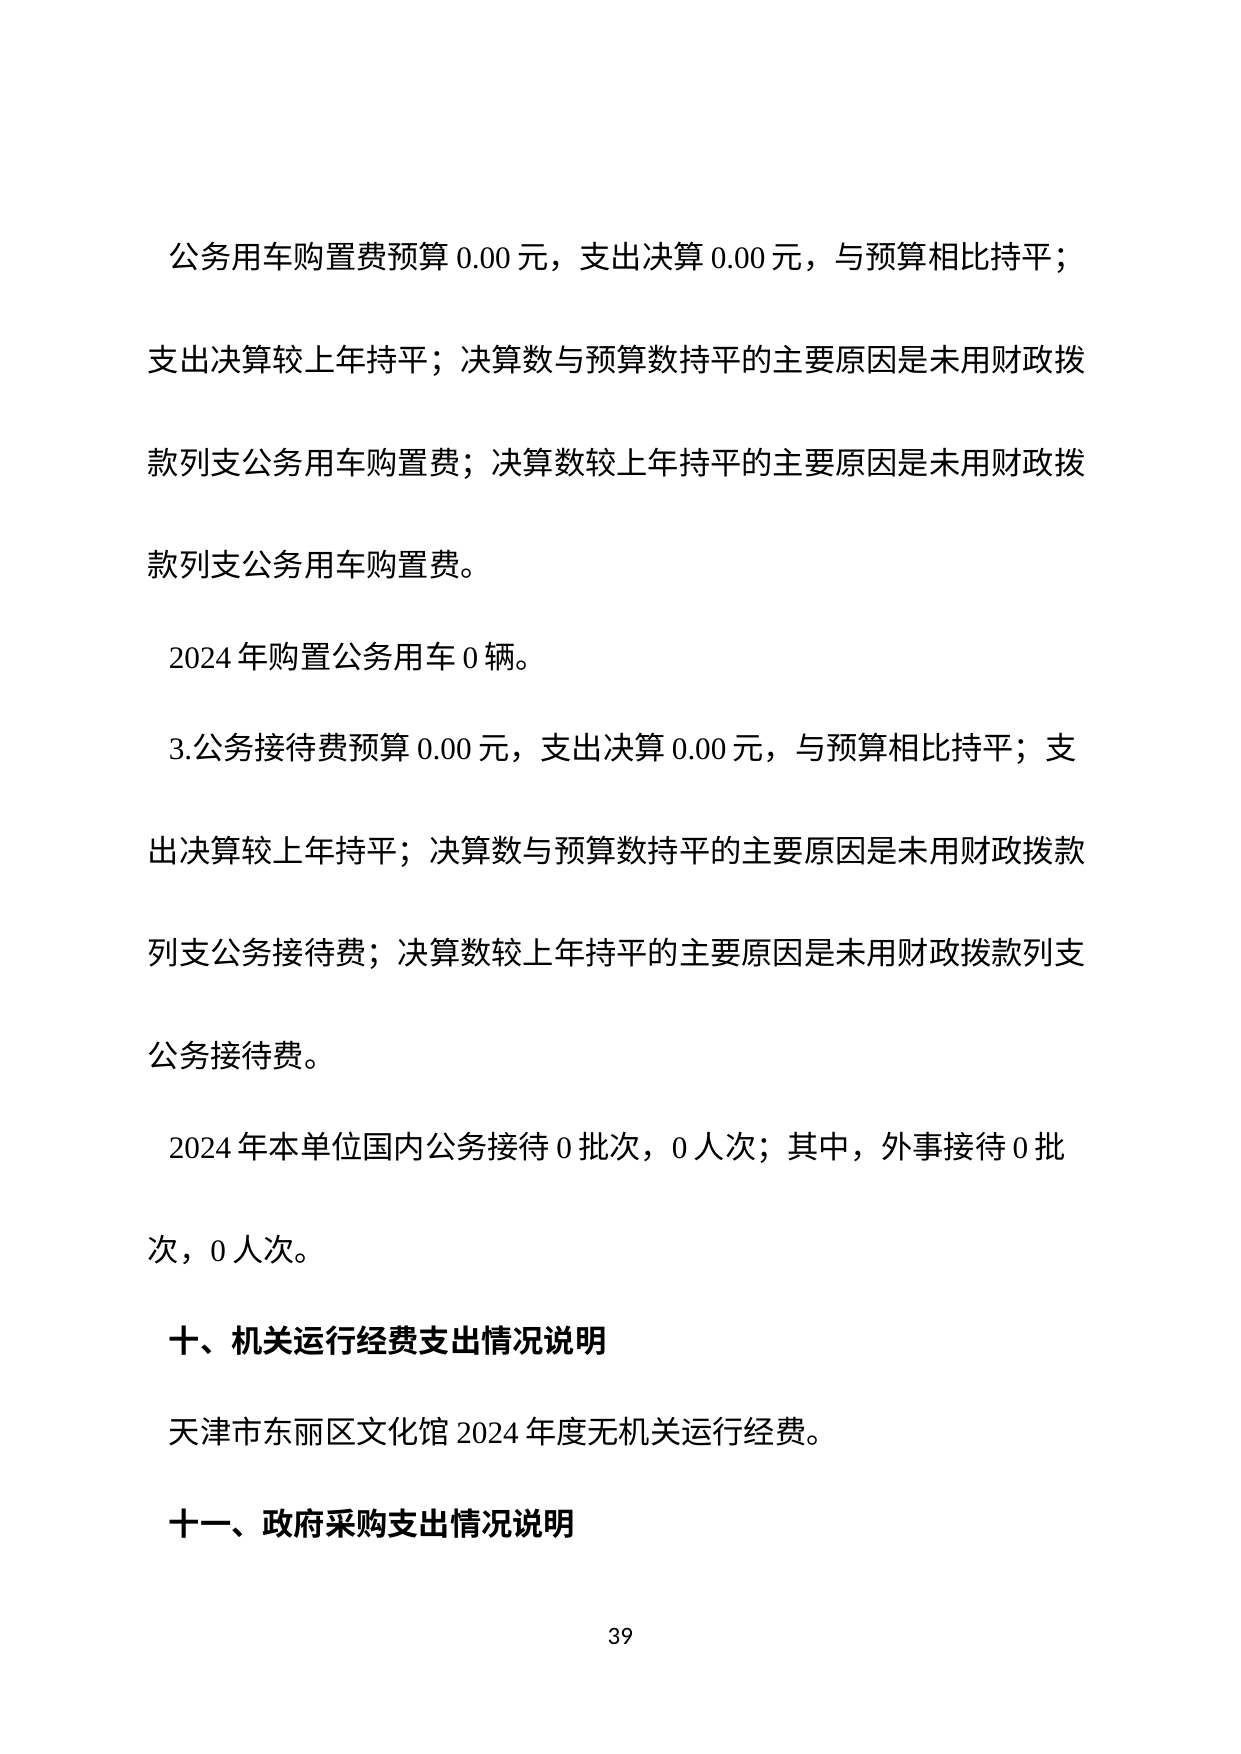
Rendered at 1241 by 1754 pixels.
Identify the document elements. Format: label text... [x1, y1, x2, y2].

text 3.公务接待费预算0.00元，支出决算0.00元，与预算相比持平；支出决算较上年持平；决算数与预算数持平的主要原因是未用财政拨款列支公务接待费；决算数较上年持平的主要原因是未用财政拨款列支公务接待费。 [148, 711, 1093, 1088]
text 公务用车购置费预算0.00元，支出决算0.00元，与预算相比持平；支出决算较上年持平；决算数与预算数持平的主要原因是未用财政拨款列支公务用车购置费； 决算数较上年持平的主要原因是未用财政拨款列支公务用车购置费。 [148, 221, 1093, 597]
text 2024年本单位国内公务接待0批次，0人次；其中，外事接待0批次，0人次。 [148, 1111, 1093, 1282]
text 2024年购置公务用车0辆。 [148, 620, 1093, 689]
text 天津市东丽区文化馆2024年度无机关运行经费。 [148, 1396, 1093, 1464]
text 十、机关运行经费支出情况说明 [148, 1305, 1093, 1373]
text 十一、政府采购支出情况说明 [148, 1487, 1093, 1556]
